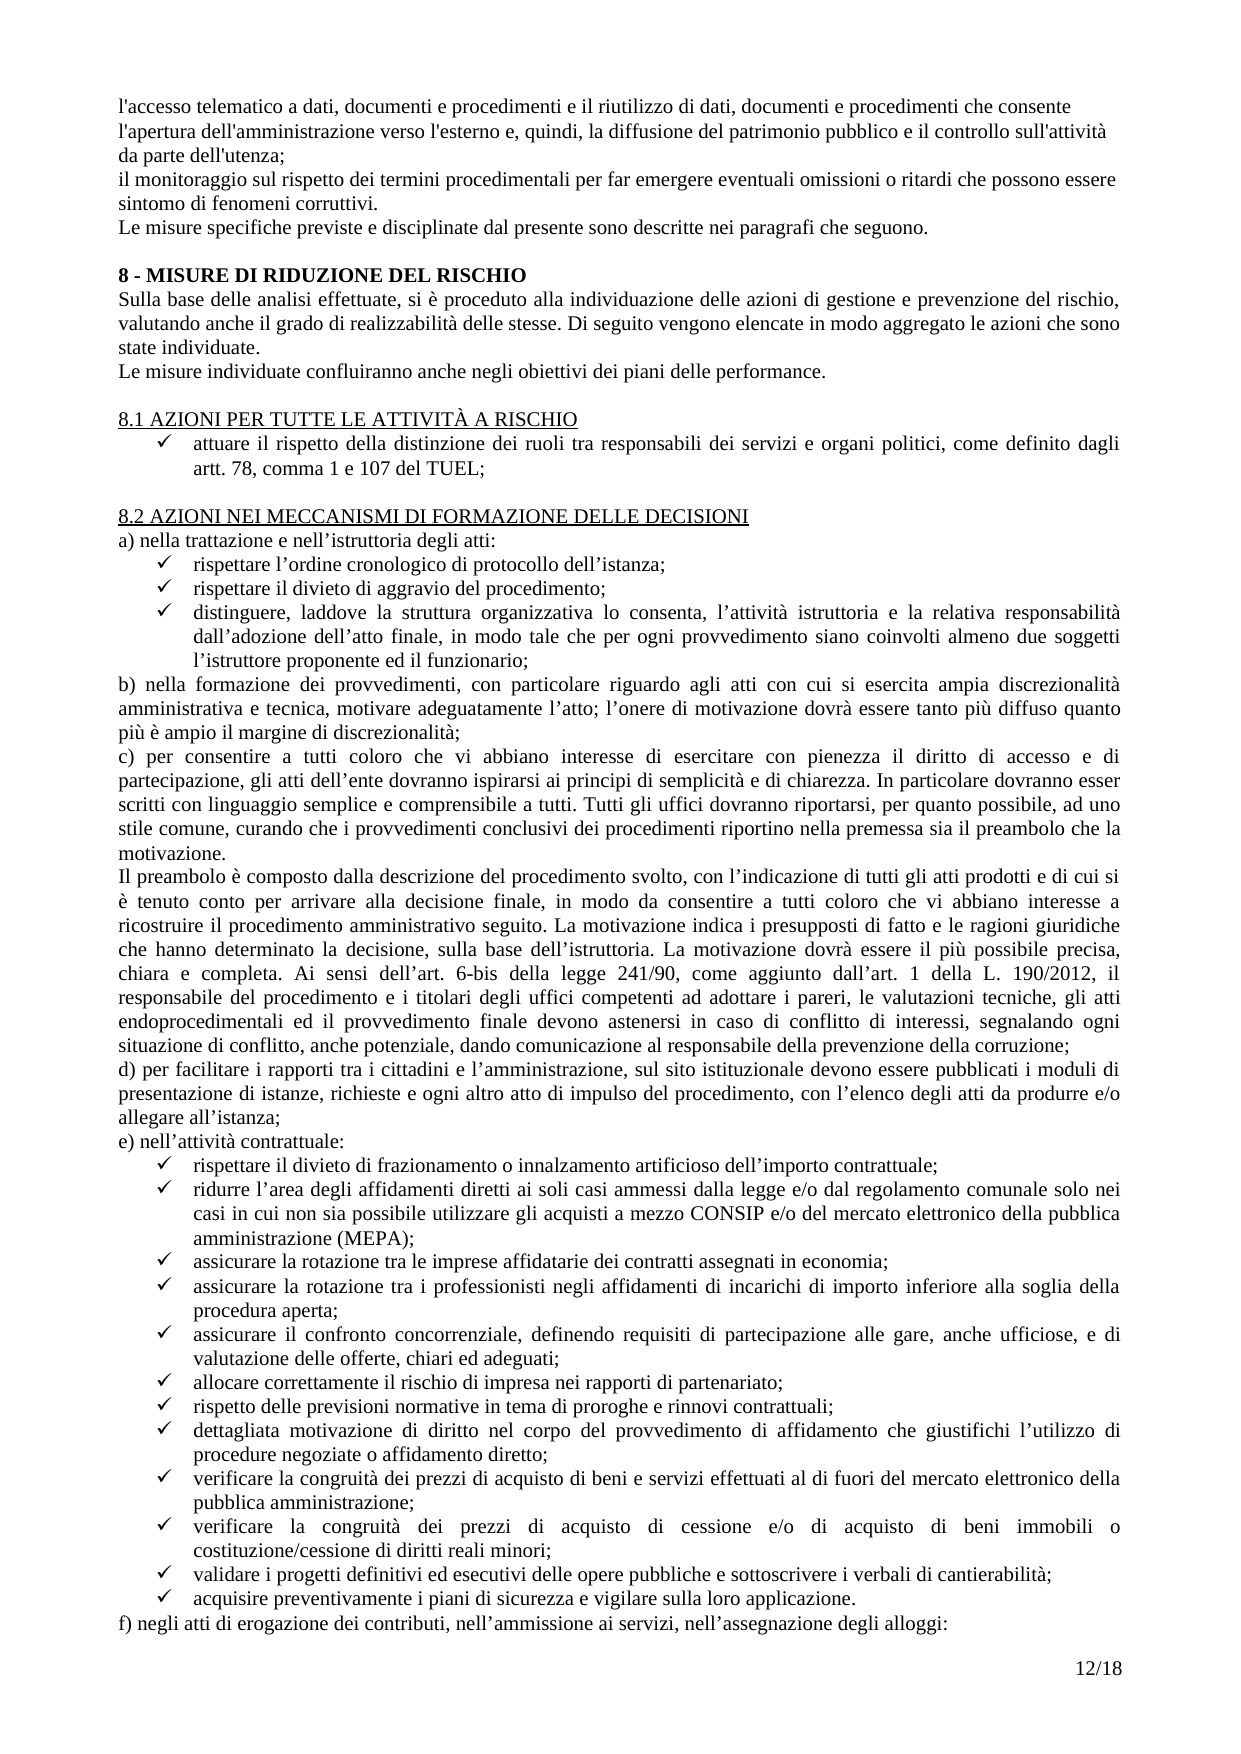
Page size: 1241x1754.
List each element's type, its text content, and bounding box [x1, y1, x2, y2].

text d) per facilitare i rapporti tra i cittadini e l’amministrazione, sul sito istituzionale devono essere pubblicati i moduli di presentazione di istanze, richieste e ogni altro atto di impulso del procedimento, con l’elenco degli atti da produrre e/o allegare all’istanza; [118, 1057, 1122, 1129]
list verificare la congruità dei prezzi di acquisto di cessione e/o di acquisto di beni immobili o costituzione/cessione di diritti reali minori; [156, 1514, 1122, 1562]
list dettagliata motivazione di diritto nel corpo del provvedimento di affidamento che giustifichi l’utilizzo di procedure negoziate o affidamento diretto; [156, 1418, 1122, 1466]
list assicurare il confronto concorrenziale, definendo requisiti di partecipazione alle gare, anche ufficiose, e di valutazione delle offerte, chiari ed adeguati; [156, 1322, 1122, 1370]
text 8.2 AZIONI NEI MECCANISMI DI FORMAZIONE DELLE DECISIONI [118, 503, 1122, 528]
text b) nella formazione dei provvedimenti, con particolare riguardo agli atti con cui si esercita ampia discrezionalità amministrativa e tecnica, motivare adeguatamente l’atto; l’onere di motivazione dovrà essere tanto più diffuso quanto più è ampio il margine di discrezionalità; [118, 672, 1122, 744]
list rispettare l’ordine cronologico di protocollo dell’istanza; [156, 552, 1122, 576]
text c) per consentire a tutti coloro che vi abbiano interesse di esercitare con pienezza il diritto di accesso e di partecipazione, gli atti dell’ente dovranno ispirarsi ai principi di semplicità e di chiarezza. In particolare dovranno esser scritti con linguaggio semplice e comprensibile a tutti. Tutti gli uffici dovranno riportarsi, per quanto possibile, ad uno stile comune, curando che i provvedimenti conclusivi dei procedimenti riportino nella premessa sia il preambolo che la motivazione. [118, 744, 1122, 864]
text 8.1 AZIONI PER TUTTE LE ATTIVITÀ A RISCHIO [118, 407, 1122, 431]
list validare i progetti definitivi ed esecutivi delle opere pubbliche e sottoscrivere i verbali di cantierabilità; [156, 1562, 1122, 1586]
text 8 - MISURE DI RIDUZIONE DEL RISCHIO [118, 263, 1122, 287]
list rispetto delle previsioni normative in tema di proroghe e rinnovi contrattuali; [156, 1394, 1122, 1418]
text Il preambolo è composto dalla descrizione del procedimento svolto, con l’indicazione di tutti gli atti prodotti e di cui si è tenuto conto per arrivare alla decisione finale, in modo da consentire a tutti coloro che vi abbiano interesse a ricostruire il procedimento amministrativo seguito. La motivazione indica i presupposti di fatto e le ragioni giuridiche che hanno determinato la decisione, sulla base dell’istruttoria. La motivazione dovrà essere il più possibile precisa, chiara e completa. Ai sensi dell’art. 6-bis della legge 241/90, come aggiunto dall’art. 1 della L. 190/2012, il responsabile del procedimento e i titolari degli uffici competenti ad adottare i pareri, le valutazioni tecniche, gli atti endoprocedimentali ed il provvedimento finale devono astenersi in caso di conflitto di interessi, segnalando ogni situazione di conflitto, anche potenziale, dando comunicazione al responsabile della prevenzione della corruzione; [118, 864, 1122, 1057]
list assicurare la rotazione tra i professionisti negli affidamenti di incarichi di importo inferiore alla soglia della procedura aperta; [156, 1273, 1122, 1322]
list rispettare il divieto di aggravio del procedimento; [156, 576, 1122, 600]
text a) nella trattazione e nell’istruttoria degli atti: [118, 528, 1122, 552]
list ridurre l’area degli affidamenti diretti ai soli casi ammessi dalla legge e/o dal regolamento comunale solo nei casi in cui non sia possibile utilizzare gli acquisti a mezzo CONSIP e/o del mercato elettronico della pubblica amministrazione (MEPA); [156, 1177, 1122, 1249]
list assicurare la rotazione tra le imprese affidatarie dei contratti assegnati in economia; [156, 1249, 1122, 1273]
list rispettare il divieto di frazionamento o innalzamento artificioso dell’importo contrattuale; [156, 1153, 1122, 1177]
text Le misure individuate confluiranno anche negli obiettivi dei piani delle performance. [118, 359, 1122, 383]
list distinguere, laddove la struttura organizzativa lo consenta, l’attività istruttoria e la relativa responsabilità dall’adozione dell’atto finale, in modo tale che per ogni provvedimento siano coinvolti almeno due soggetti l’istruttore proponente ed il funzionario; [156, 600, 1122, 672]
list acquisire preventivamente i piani di sicurezza e vigilare sulla loro applicazione. [156, 1586, 1122, 1610]
list allocare correttamente il rischio di impresa nei rapporti di partenariato; [156, 1370, 1122, 1394]
text Sulla base delle analisi effettuate, si è proceduto alla individuazione delle azioni di gestione e prevenzione del rischio, valutando anche il grado di realizzabilità delle stesse. Di seguito vengono elencate in modo aggregato le azioni che sono state individuate. [118, 287, 1122, 359]
list verificare la congruità dei prezzi di acquisto di beni e servizi effettuati al di fuori del mercato elettronico della pubblica amministrazione; [156, 1466, 1122, 1514]
list attuare il rispetto della distinzione dei ruoli tra responsabili dei servizi e organi politici, come definito dagli artt. 78, comma 1 e 107 del TUEL; [156, 431, 1122, 479]
text f) negli atti di erogazione dei contributi, nell’ammissione ai servizi, nell’assegnazione degli alloggi: [118, 1610, 1122, 1634]
text e) nell’attività contrattuale: [118, 1129, 1122, 1153]
